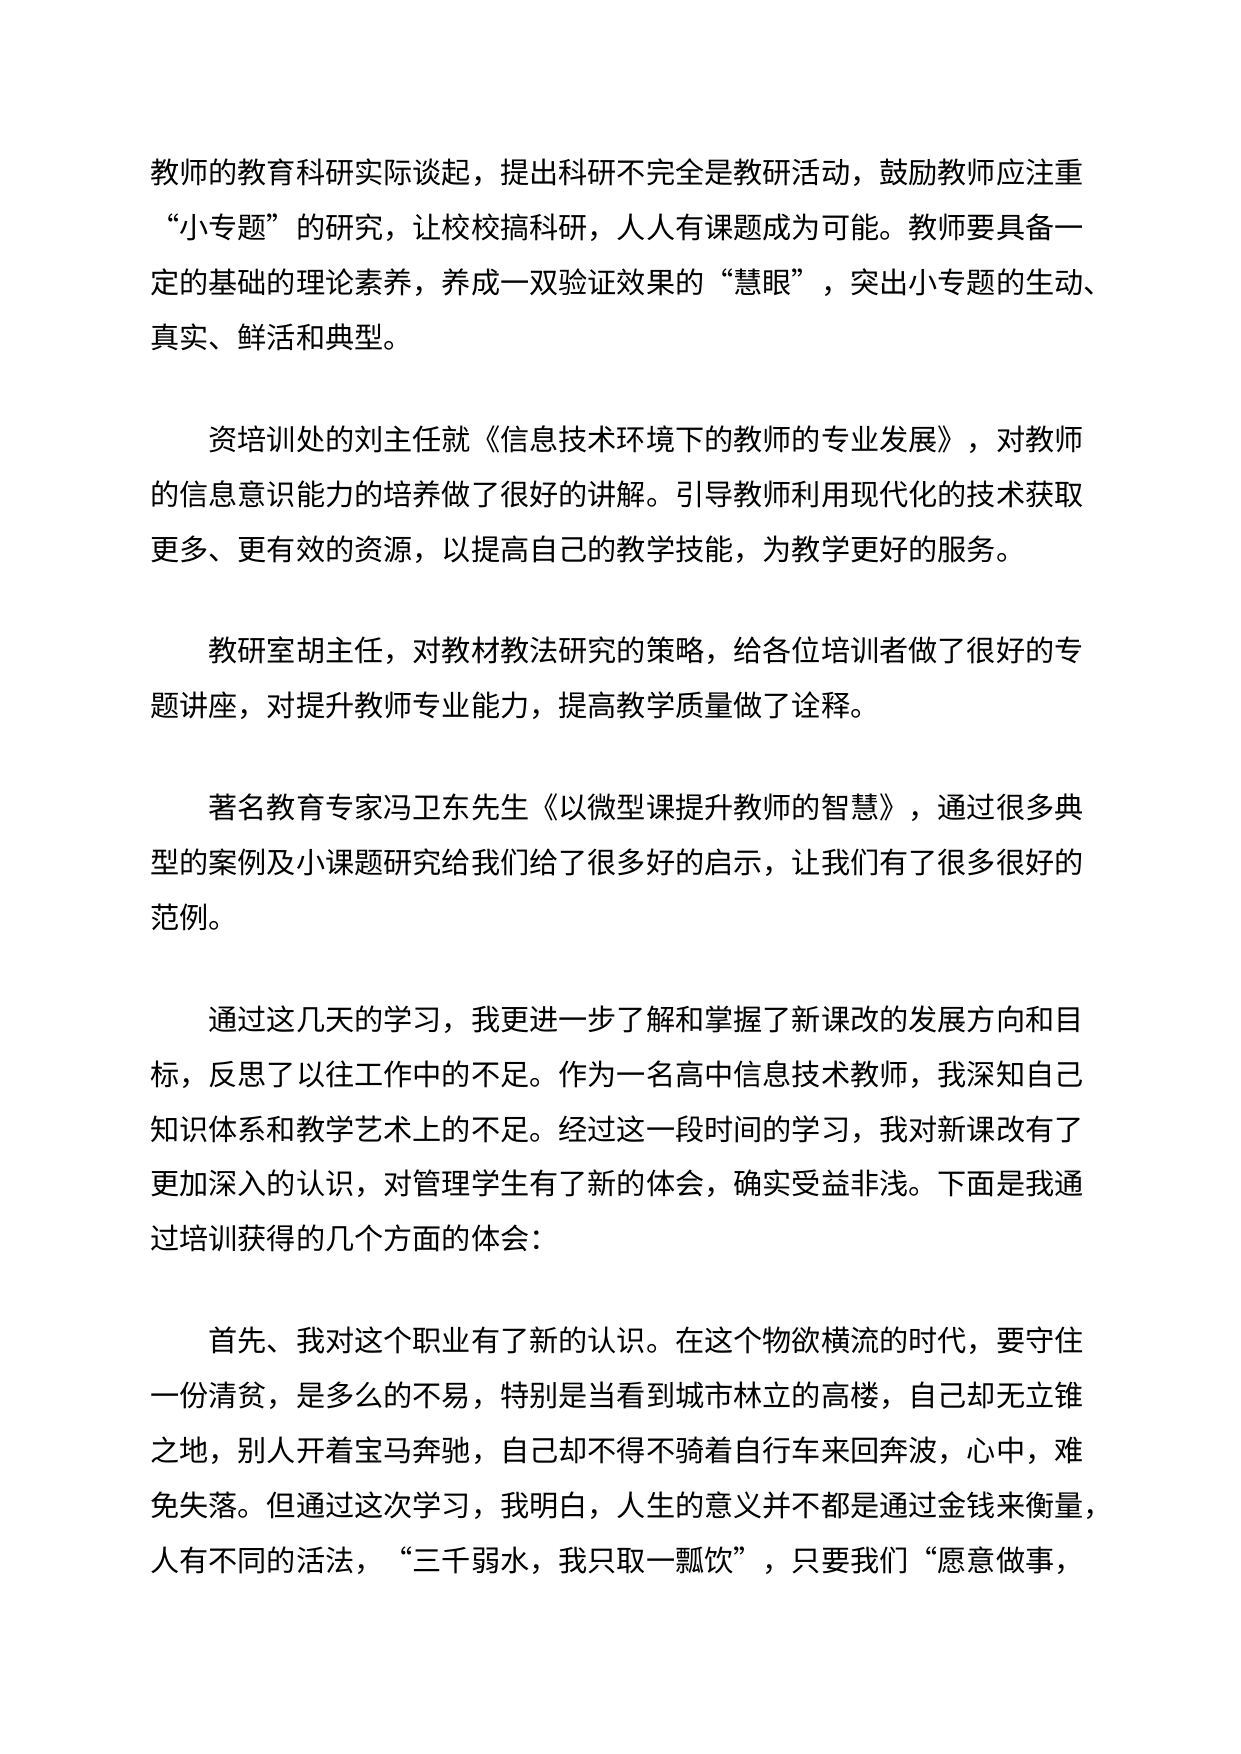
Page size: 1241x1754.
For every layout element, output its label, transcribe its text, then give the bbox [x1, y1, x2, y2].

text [150, 1318, 1090, 1579]
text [150, 150, 1090, 357]
text 教研室胡主任，对教材教法研究的策略，给各位培训者做了很好的专题讲座，对提升教师专业能力，提高教学质量做了诠释。 [150, 628, 1090, 725]
text 资培训处的刘主任就《信息技术环境下的教师的专业发展》，对教师的信息意识能力的培养做了很好的讲解。引导教师利用现代化的技术获取更多、更有效的资源，以提高自己的教学技能，为教学更好的服务。 [150, 416, 1090, 568]
text 通过这几天的学习，我更进一步了解和掌握了新课改的发展方向和目标，反思了以往工作中的不足。作为一名高中信息技术教师，我深知自己知识体系和教学艺术上的不足。经过这一段时间的学习，我对新课改有了更加深入的认识，对管理学生有了新的体会，确实受益非浅。下面是我通过培训获得的几个方面的体会： [150, 996, 1090, 1258]
text 著名教育专家冯卫东先生《以微型课提升教师的智慧》，通过很多典型的案例及小课题研究给我们给了很多好的启示，让我们有了很多很好的范例。 [150, 785, 1090, 937]
